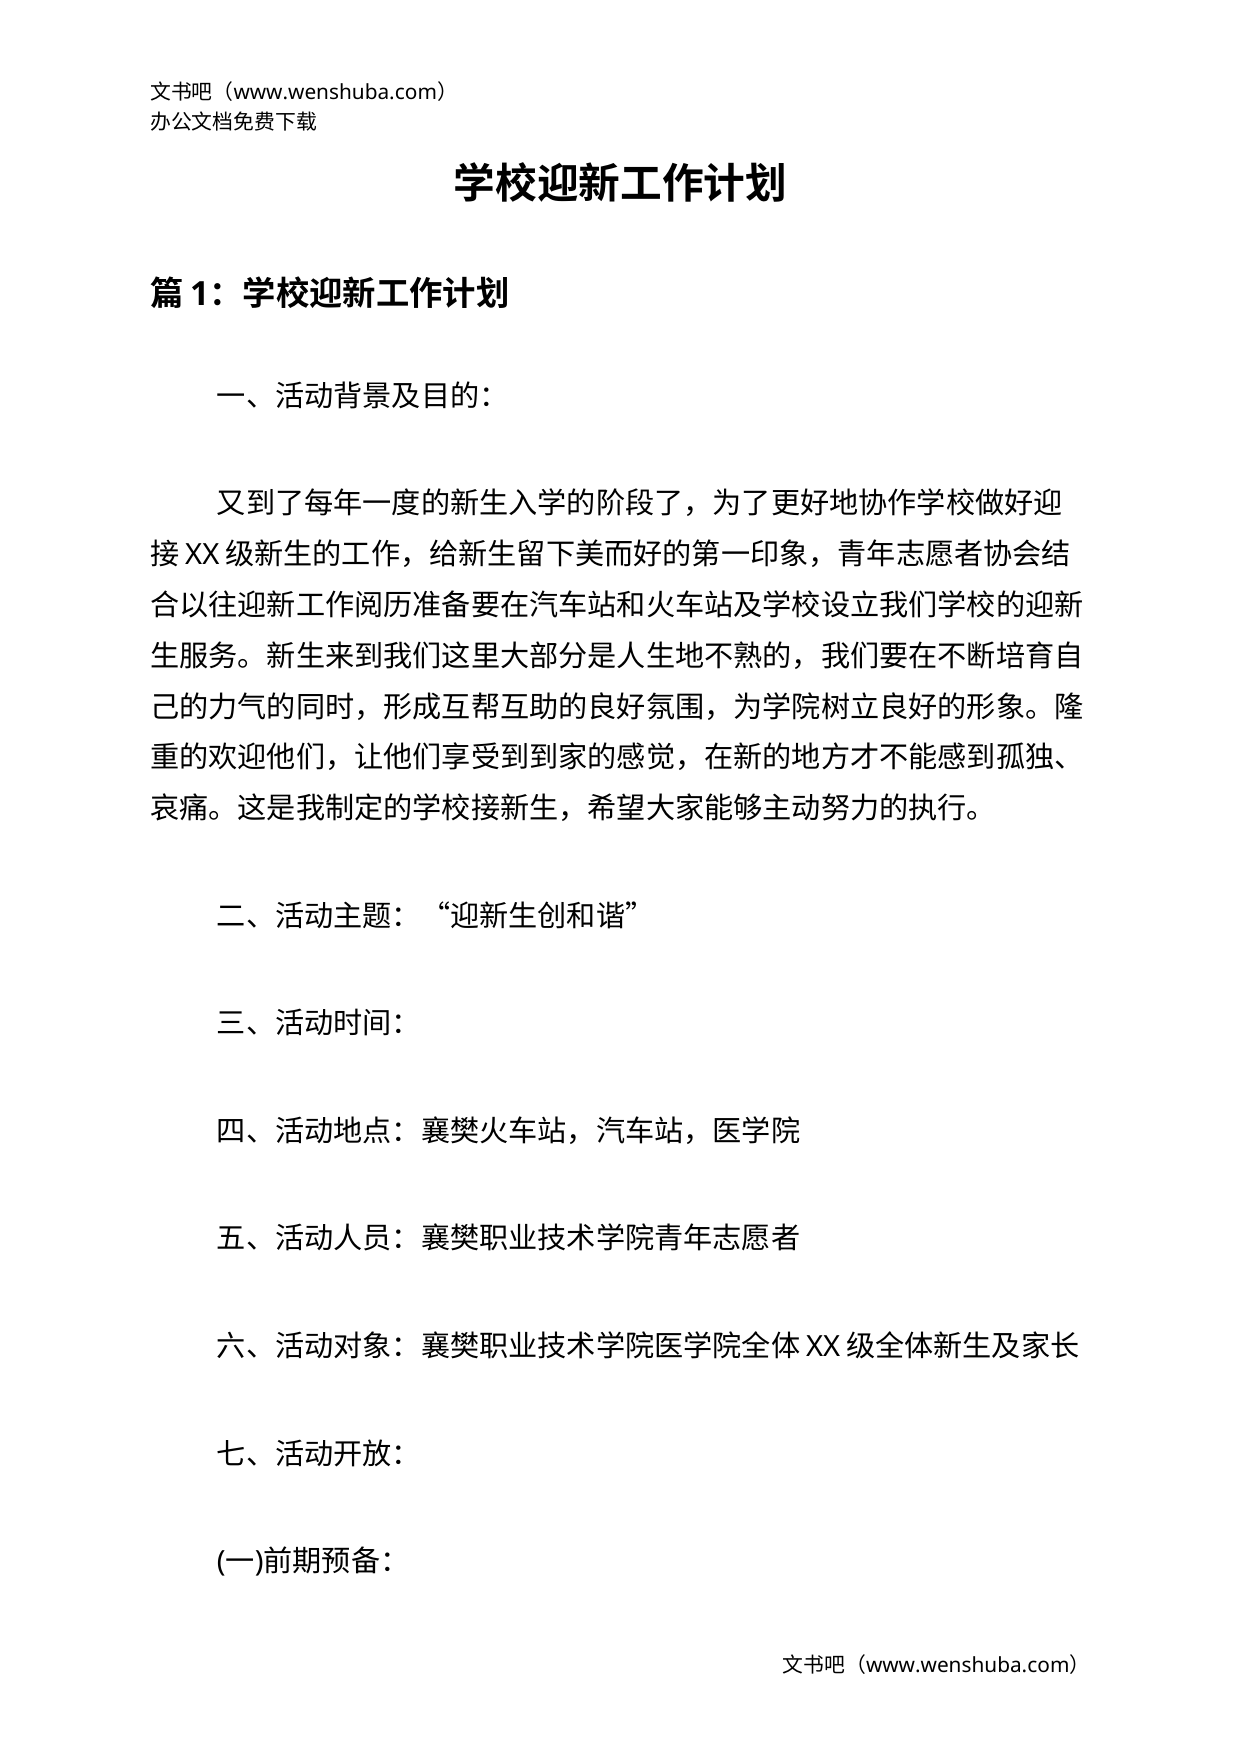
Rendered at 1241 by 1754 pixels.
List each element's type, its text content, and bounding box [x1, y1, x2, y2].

text 四、活动地点：襄樊火车站，汽车站，医学院 [150, 1107, 1090, 1150]
text 五、活动人员：襄樊职业技术学院青年志愿者 [150, 1215, 1090, 1257]
text 三、活动时间： [150, 1000, 1090, 1042]
text 七、活动开放： [150, 1430, 1090, 1473]
text 六、活动对象：襄樊职业技术学院医学院全体XX级全体新生及家长 [150, 1323, 1090, 1365]
text 篇1：学校迎新工作计划 [150, 267, 1090, 316]
subtitle 学校迎新工作计划 [150, 150, 1090, 210]
text 又到了每年一度的新生入学的阶段了，为了更好地协作学校做好迎接XX级新生的工作，给新生留下美而好的第一印象，青年志愿者协会结合以往迎新工作阅历准备要在汽车站和火车站及学校设立我们学校的迎新生服务。新生来到我们这里大部分是人生地不熟的，我们要在不断培育自己的力气的同时，形成互帮互助的良好氛围，为学院树立良好的形象。隆重的欢迎他们，让他们享受到到家的感觉，在新的地方才不能感到孤独、哀痛。这是我制定的学校接新生，希望大家能够主动努力的执行。 [150, 480, 1090, 827]
text (一)前期预备： [150, 1538, 1090, 1580]
text 一、活动背景及目的： [150, 372, 1090, 415]
text 二、活动主题：“迎新生创和谐” [150, 892, 1090, 934]
